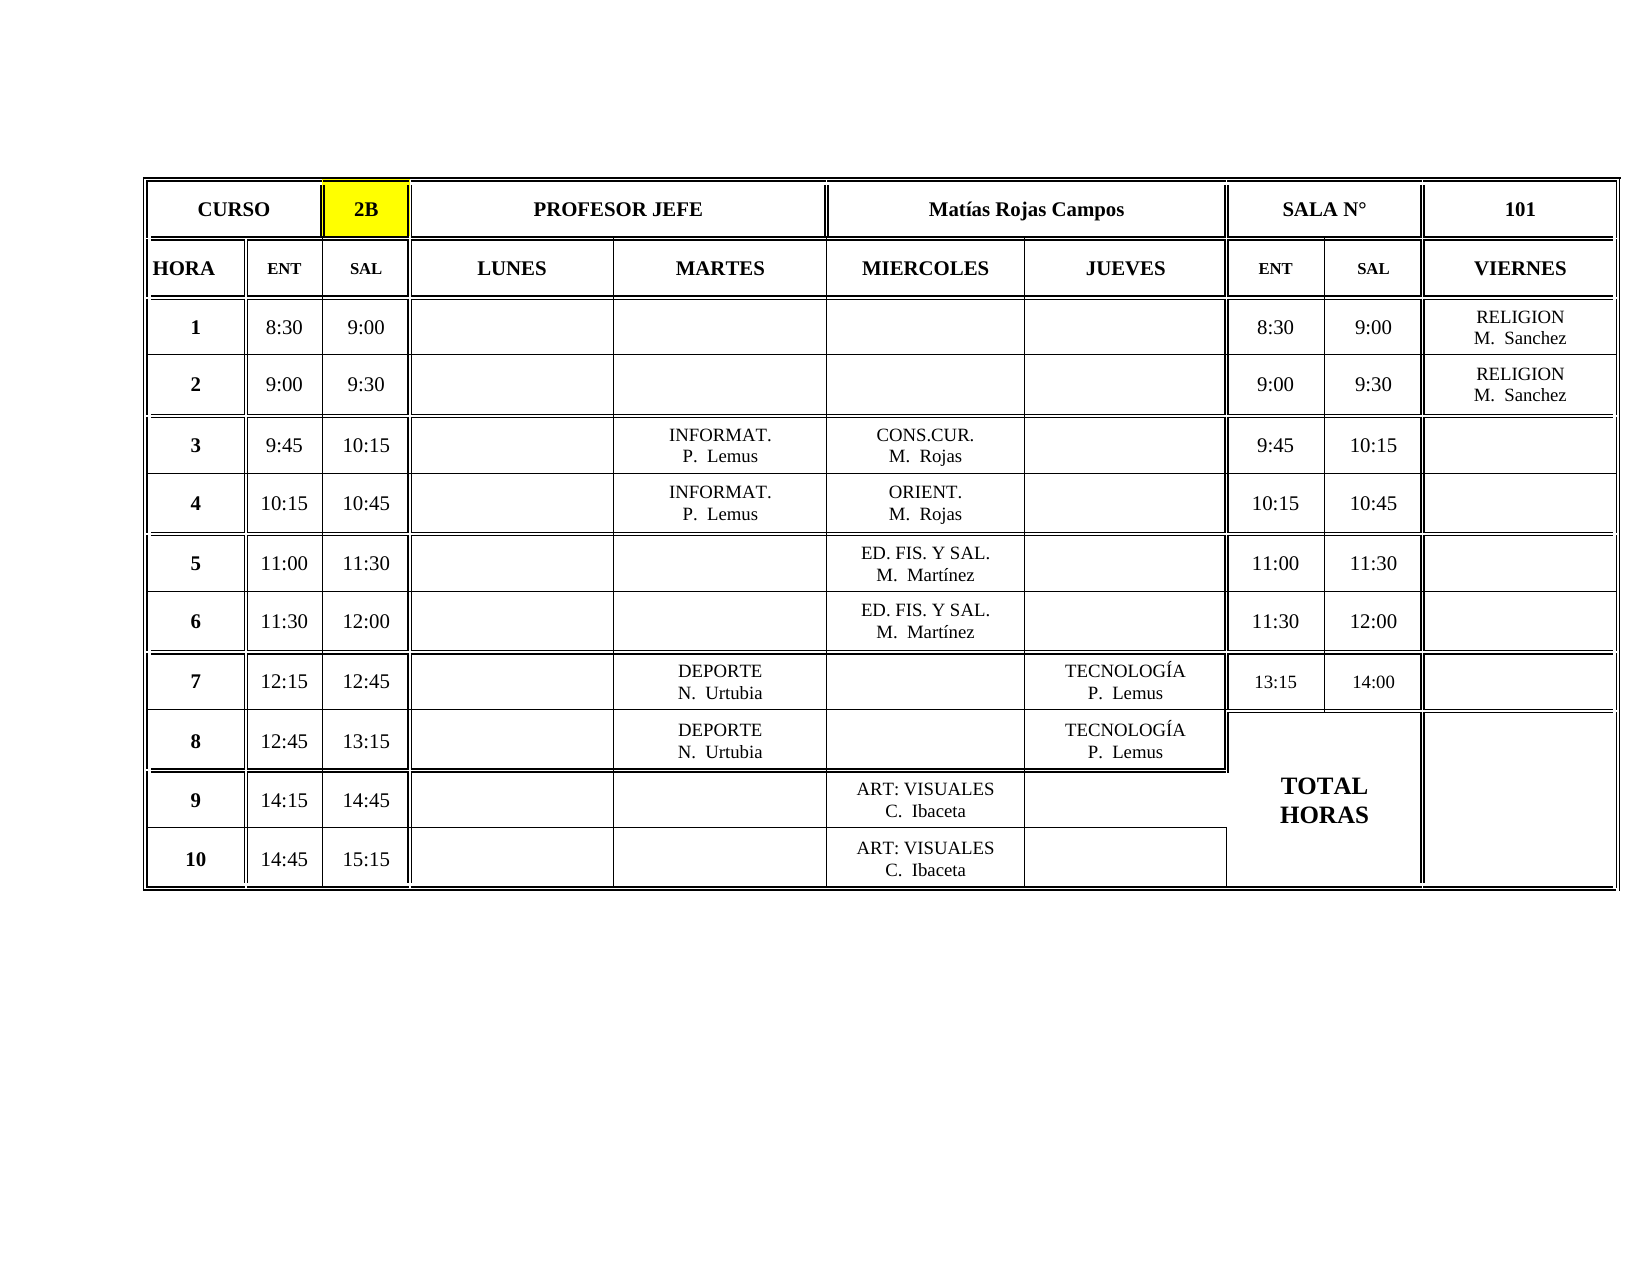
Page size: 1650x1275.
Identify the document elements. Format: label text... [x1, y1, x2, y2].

table_cell SAL [1325, 241, 1420, 295]
table_header CURSO [148, 182, 322, 236]
table_cell 15:15 [323, 828, 410, 886]
table_cell MIERCOLES [827, 241, 1024, 295]
table_cell [1025, 773, 1226, 827]
table_cell 11:30 [323, 536, 407, 591]
table_cell [1425, 474, 1616, 532]
table_cell [412, 710, 613, 768]
table_cell JUEVES [1025, 241, 1224, 295]
table_cell 10 [148, 828, 246, 886]
table_cell 9:00 [323, 300, 407, 354]
table_cell 9:45 [1229, 418, 1324, 472]
table_cell INFORMAT. P. Lemus [614, 418, 826, 472]
table_cell 10:45 [1325, 474, 1420, 532]
table_cell MARTES [614, 241, 826, 295]
table_header SALA N° [1226, 179, 1422, 236]
table_cell [412, 418, 613, 472]
table_cell SAL [323, 241, 407, 295]
table_cell RELIGION M. Sanchez [1422, 295, 1618, 354]
table_cell TECNOLOGÍA P. Lemus [1025, 710, 1224, 768]
table_cell 13:15 [323, 710, 407, 768]
table_cell 10:15 [248, 474, 322, 532]
table_cell 12:00 [323, 592, 407, 650]
table_cell [614, 828, 826, 886]
table_cell 13:15 [1229, 655, 1324, 709]
table_cell 12:15 [248, 655, 322, 709]
table_cell 11:00 [248, 536, 322, 591]
table_cell 14:45 [246, 828, 322, 886]
table_cell [1422, 414, 1618, 472]
table_cell VIERNES [1422, 236, 1618, 295]
table_cell 8:30 [1229, 300, 1324, 354]
table_cell 10:45 [323, 474, 407, 532]
table_cell [412, 655, 613, 709]
table_cell TECNOLOGÍA P. Lemus [1025, 655, 1224, 709]
table_cell [412, 536, 613, 591]
table_cell DEPORTE N. Urtubia [614, 710, 826, 768]
table_cell 5 [145, 532, 246, 591]
table_cell [614, 592, 826, 650]
table_cell DEPORTE N. Urtubia [614, 655, 826, 709]
table_cell [827, 300, 1024, 354]
table_cell [412, 300, 613, 354]
table_cell ART: VISUALES C. Ibaceta [827, 773, 1024, 827]
table_cell 9 [145, 768, 246, 827]
table_cell 6 [148, 592, 244, 650]
table_cell 14:15 [248, 773, 322, 827]
table_cell [827, 355, 1024, 413]
table_cell 11:30 [248, 592, 322, 650]
table_cell [1025, 300, 1224, 354]
table_cell 9:45 [248, 418, 322, 472]
table_cell ART: VISUALES C. Ibaceta [827, 828, 1024, 886]
table_cell 9:00 [1325, 300, 1420, 354]
table_cell 4 [148, 474, 244, 532]
table_cell 9:00 [1229, 355, 1324, 413]
table_cell [827, 710, 1024, 768]
table_cell 9:00 [248, 355, 322, 413]
table_cell 10:15 [323, 418, 407, 472]
table_cell 12:45 [248, 710, 322, 768]
table_cell 9:30 [1325, 355, 1420, 413]
table_cell HORA [145, 236, 246, 295]
table_cell 12:45 [323, 655, 407, 709]
table_cell TOTAL HORAS [1226, 710, 1422, 886]
table_cell 14:45 [323, 773, 407, 827]
table_cell 10:15 [1229, 474, 1324, 532]
table_cell ED. FIS. Y SAL. M. Martínez [827, 536, 1024, 591]
table_cell [412, 773, 613, 827]
table_header Matías Rojas Campos [826, 179, 1226, 236]
table_cell [412, 474, 613, 532]
table_cell ENT [1229, 241, 1324, 295]
table_cell 12:00 [1325, 592, 1420, 650]
table_cell [412, 355, 613, 413]
table_cell 8 [148, 710, 244, 768]
table_cell [1025, 418, 1224, 472]
table_cell INFORMAT. P. Lemus [614, 474, 826, 532]
table_cell 8:30 [248, 300, 322, 354]
table_header PROFESOR JEFE [410, 181, 826, 236]
table_cell 11:30 [1325, 536, 1420, 591]
table_cell 14:00 [1325, 655, 1420, 709]
table_cell [412, 592, 613, 650]
table_cell [410, 828, 613, 886]
table_cell [1025, 828, 1226, 886]
table_cell CONS.CUR. M. Rojas [827, 418, 1024, 472]
table_cell 3 [145, 414, 246, 472]
table_cell 7 [145, 650, 246, 709]
table_cell [614, 773, 826, 827]
table_cell [1025, 592, 1224, 650]
table_cell [827, 655, 1024, 709]
table_cell ENT [248, 241, 322, 295]
table_cell [1025, 355, 1224, 413]
table_header 101 [1422, 179, 1618, 236]
table_cell [1025, 474, 1224, 532]
table_cell ORIENT. M. Rojas [827, 474, 1024, 532]
table_cell [1025, 536, 1224, 591]
table_cell 9:30 [323, 355, 407, 413]
table_cell [1422, 650, 1618, 709]
table_cell ED. FIS. Y SAL. M. Martínez [827, 592, 1024, 650]
table_cell [1422, 532, 1618, 591]
table_cell [614, 300, 826, 354]
table_cell 2 [148, 355, 244, 413]
table_cell LUNES [412, 241, 613, 295]
table_cell 10:15 [1325, 418, 1420, 472]
table_cell [1425, 592, 1616, 650]
table_cell RELIGION M. Sanchez [1425, 355, 1616, 413]
table_cell 1 [145, 295, 246, 354]
table_cell [614, 355, 826, 413]
table_cell 11:30 [1229, 592, 1324, 650]
table_cell [1422, 709, 1618, 886]
table_cell [614, 536, 826, 591]
table_cell 11:00 [1229, 536, 1324, 591]
table_header 2B [322, 179, 410, 236]
